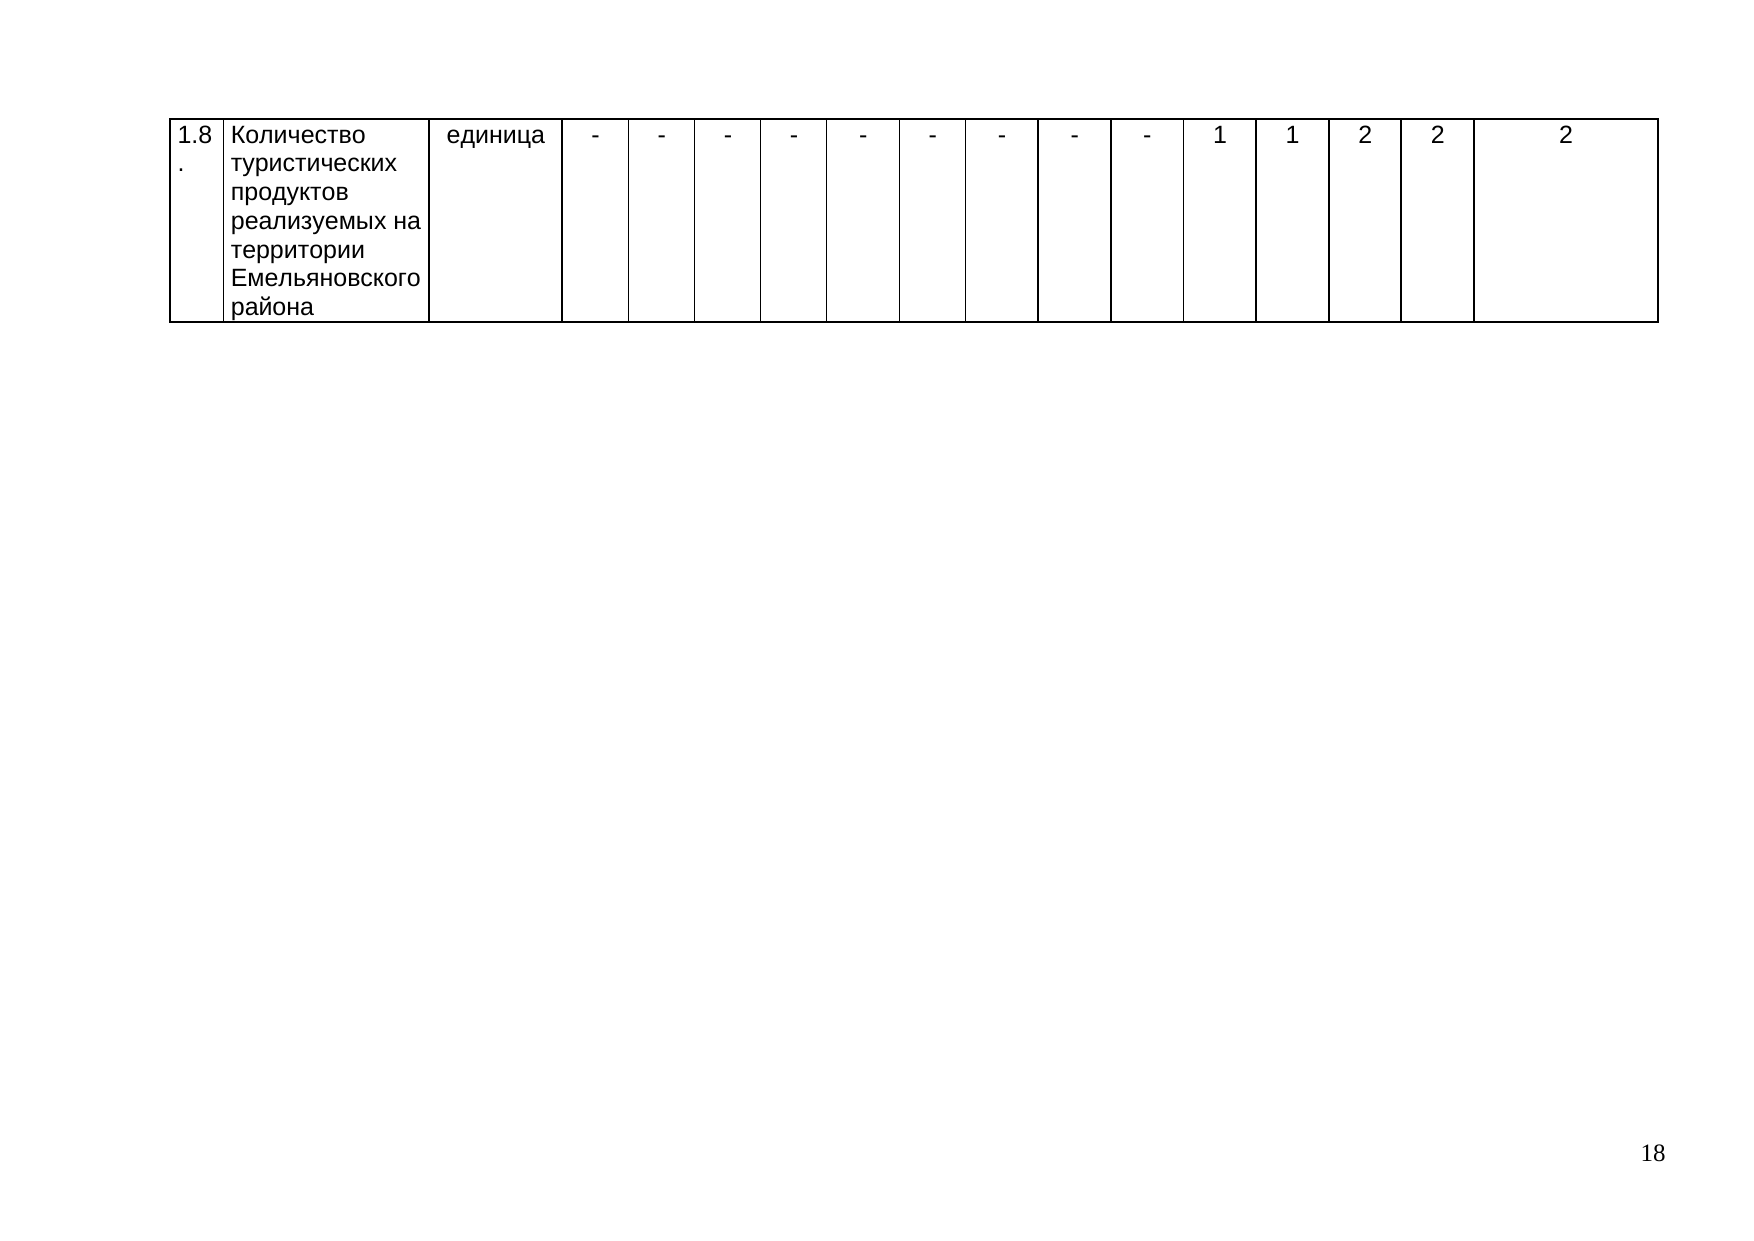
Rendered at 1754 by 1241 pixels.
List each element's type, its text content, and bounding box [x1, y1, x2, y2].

table_cell - [695, 120, 760, 321]
table_cell - [1039, 120, 1110, 321]
table_cell 2 [1402, 120, 1473, 321]
table_cell - [761, 120, 826, 321]
table_cell - [900, 120, 965, 321]
table_cell - [629, 120, 694, 321]
table_cell 1.8. [171, 120, 223, 321]
table_cell - [563, 120, 628, 321]
table_cell - [966, 120, 1037, 321]
table_cell 2 [1475, 120, 1657, 321]
table_cell 1 [1257, 120, 1328, 321]
table_cell 2 [1330, 120, 1400, 321]
table_cell 1 [1184, 120, 1255, 321]
table_cell единица [430, 120, 561, 321]
table_cell - [1112, 120, 1183, 321]
table_cell - [827, 120, 899, 321]
table_cell Количество туристических продуктов реализуемых на территории Емельяновского района [224, 120, 428, 321]
